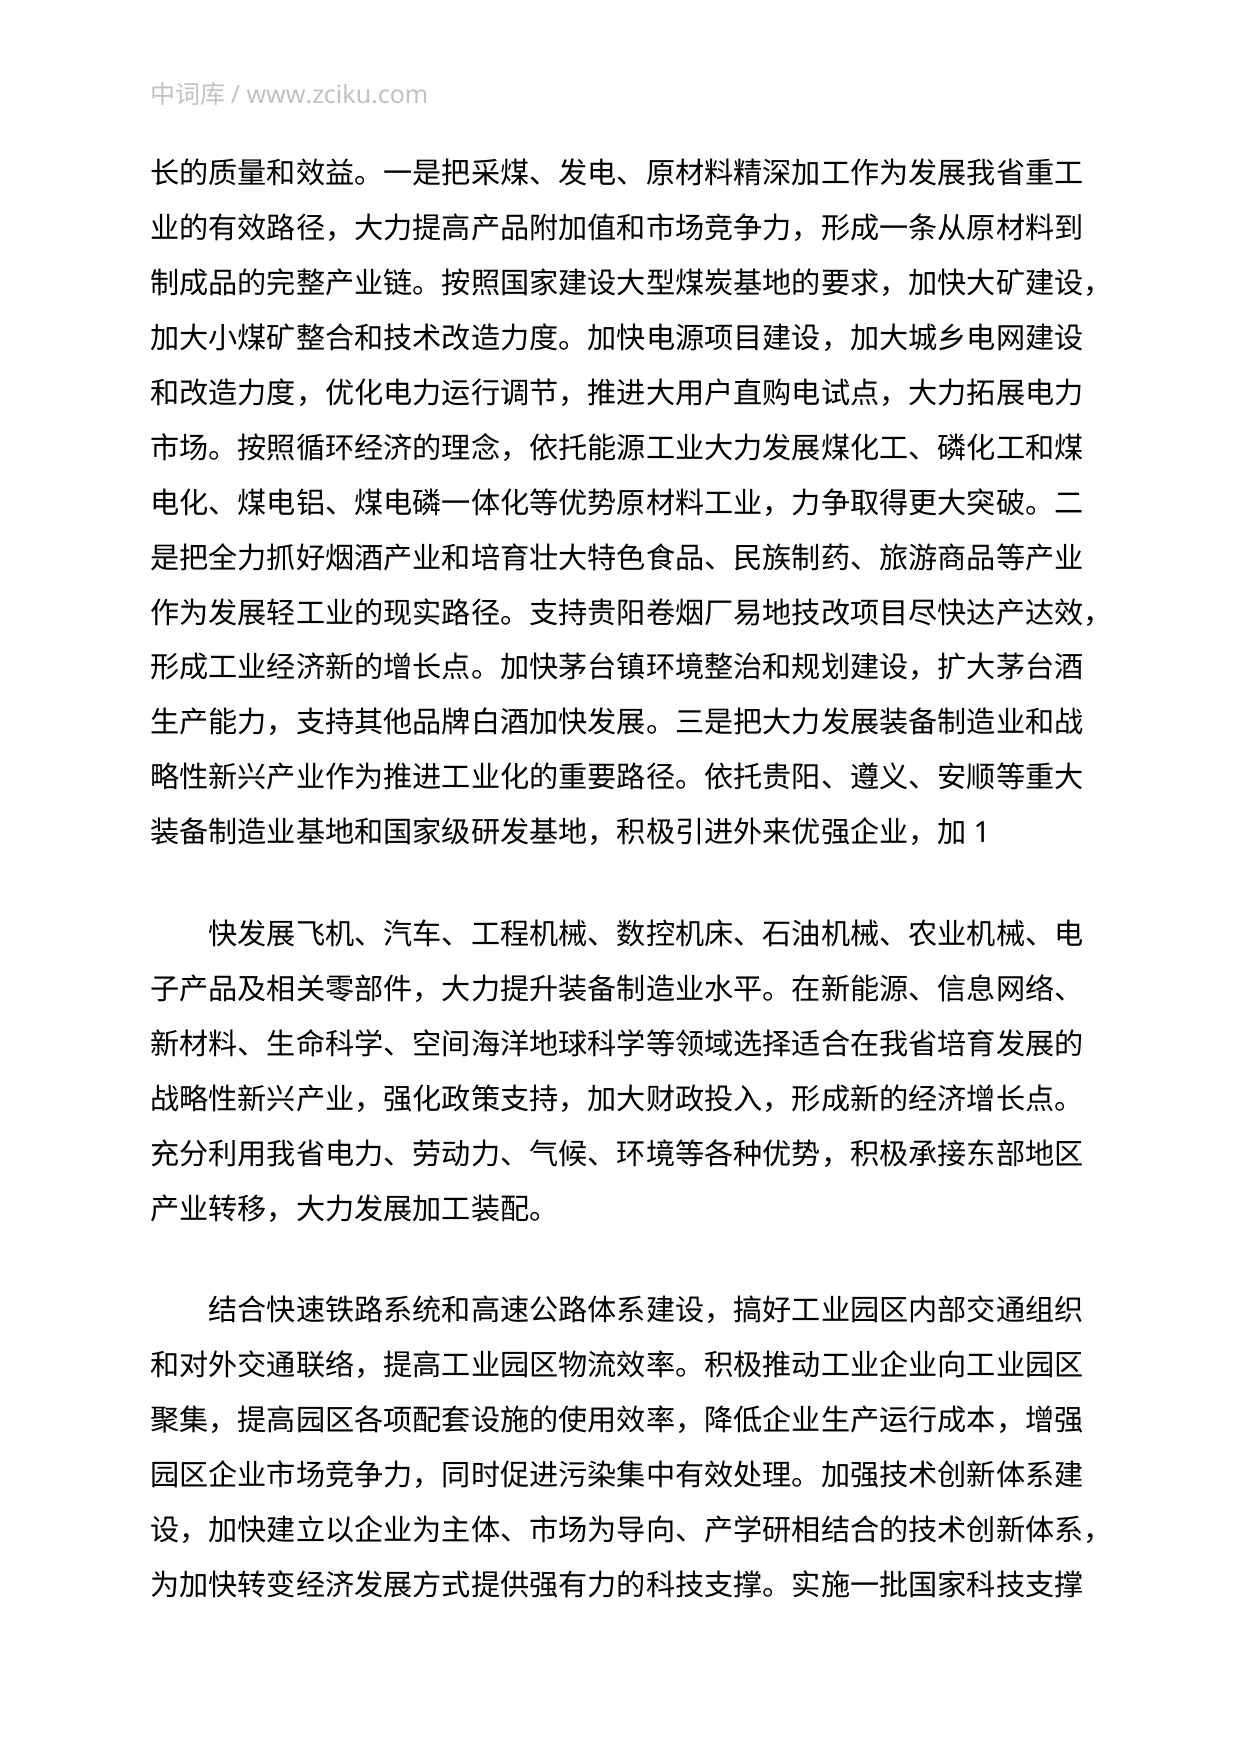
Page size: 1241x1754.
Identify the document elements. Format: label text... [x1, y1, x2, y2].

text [150, 1287, 1090, 1604]
text 快发展飞机、汽车、工程机械、数控机床、石油机械、农业机械、电子产品及相关零部件，大力提升装备制造业水平。在新能源、信息网络、新材料、生命科学、空间海洋地球科学等领域选择适合在我省培育发展的战略性新兴产业，强化政策支持，加大财政投入，形成新的经济增长点。充分利用我省电力、劳动力、气候、环境等各种优势，积极承接东部地区产业转移，大力发展加工装配。 [150, 911, 1090, 1227]
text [150, 150, 1090, 851]
